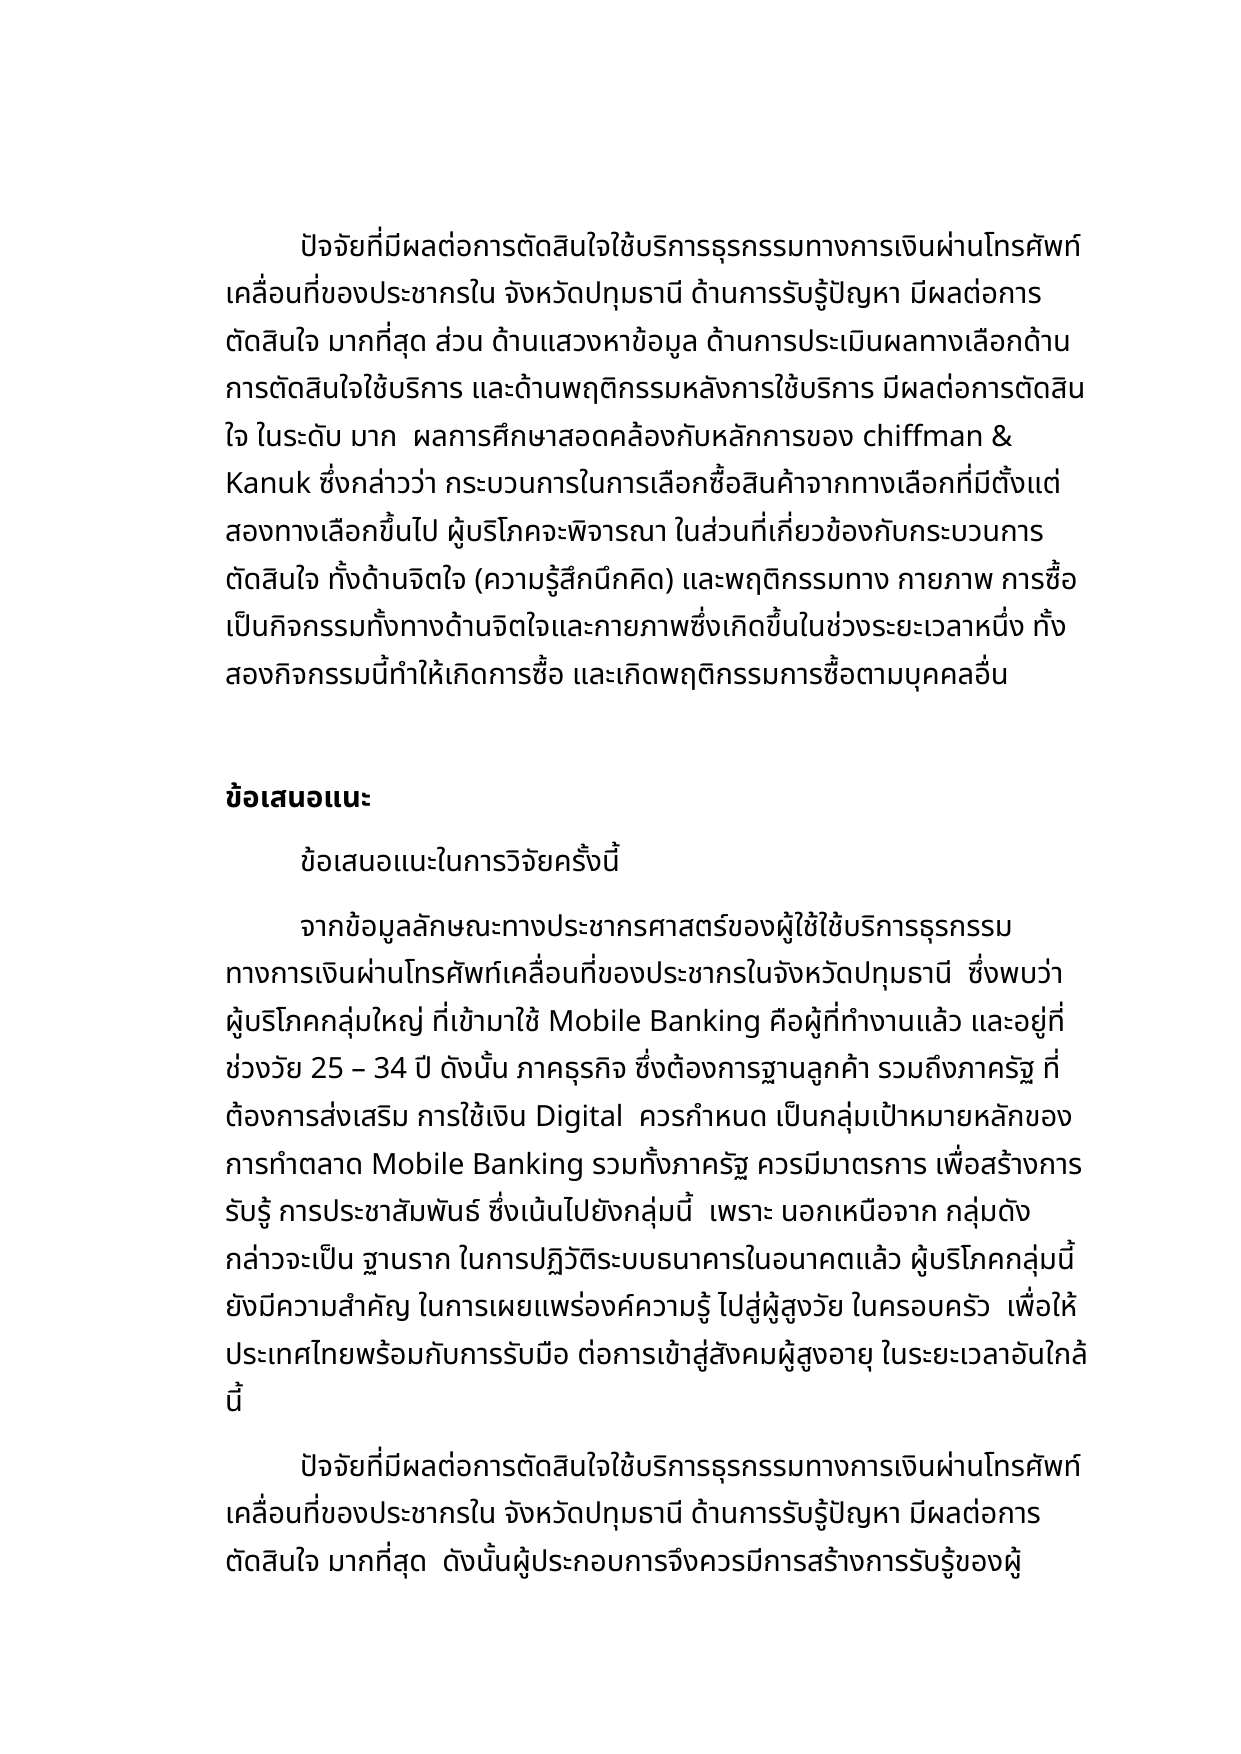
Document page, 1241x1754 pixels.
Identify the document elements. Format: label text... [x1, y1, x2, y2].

text ปัจจัยที่มีผลต่อการตัดสินใจใช้บริการธุรกรรมทางการเงินผ่านโทรศัพท์เคลื่อนที่ของประชากรใน จังหวัดปทุมธานี ด้านการรับรู้ปัญหา มีผลต่อการตัดสินใจ มากที่สุด ส่วน ด้านแสวงหาข้อมูล ด้านการประเมินผลทางเลือกด้านการตัดสินใจใช้บริการ และด้านพฤติกรรมหลังการใช้บริการ มีผลต่อการตัดสินใจ ในระดับ มาก ผลการศึกษาสอดคล้องกับหลักการของ chiffman & Kanuk ซึ่งกล่าวว่า กระบวนการในการเลือกซื้อสินค้าจากทางเลือกที่มีตั้งแต่สองทางเลือกขึ้นไป ผู้บริโภคจะพิจารณา ในส่วนที่เกี่ยวข้องกับกระบวนการตัดสินใจ ทั้งด้านจิตใจ (ความรู้สึกนึกคิด) และพฤติกรรมทาง กายภาพ การซื้อเป็นกิจกรรมทั้งทางด้านจิตใจและกายภาพซึ่งเกิดขึ้นในช่วงระยะเวลาหนึ่ง ทั้งสองกิจกรรมนี้ทำให้เกิดการซื้อ และเกิดพฤติกรรมการซื้อตามบุคคลอื่น [225, 225, 1090, 697]
text จากข้อมูลลักษณะทางประชากรศาสตร์ของผู้ใช้ใช้บริการธุรกรรมทางการเงินผ่านโทรศัพท์เคลื่อนที่ของประชากรในจังหวัดปทุมธานี ซึ่งพบว่า ผู้บริโภคกลุ่มใหญ่ ที่เข้ามาใช้ Mobile Banking คือผู้ที่ทำงานแล้ว และอยู่ที่ช่วงวัย 25 – 34 ปี ดังนั้น ภาคธุรกิจ ซึ่งต้องการฐานลูกค้า รวมถึงภาครัฐ ที่ต้องการส่งเสริม การใช้เงิน Digital ควรกำหนด เป็นกลุ่มเป้าหมายหลักของการทำตลาด Mobile Banking รวมทั้งภาครัฐ ควรมีมาตรการ เพื่อสร้างการรับรู้ การประชาสัมพันธ์ ซึ่งเน้นไปยังกลุ่มนี้ เพราะ นอกเหนือจาก กลุ่มดังกล่าวจะเป็น ฐานราก ในการปฏิวัติระบบธนาคารในอนาคตแล้ว ผู้บริโภคกลุ่มนี้ ยังมีความสำคัญ ในการเผยแพร่องค์ความรู้ ไปสู่ผู้สูงวัย ในครอบครัว เพื่อให้ประเทศไทยพร้อมกับการรับมือ ต่อการเข้าสู่สังคมผู้สูงอายุ ในระยะเวลาอันใกล้นี้ [225, 905, 1090, 1425]
text ข้อเสนอแนะ [225, 777, 1090, 821]
text ข้อเสนอแนะในการวิจัยครั้งนี้ [225, 841, 1090, 885]
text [225, 1445, 1090, 1584]
